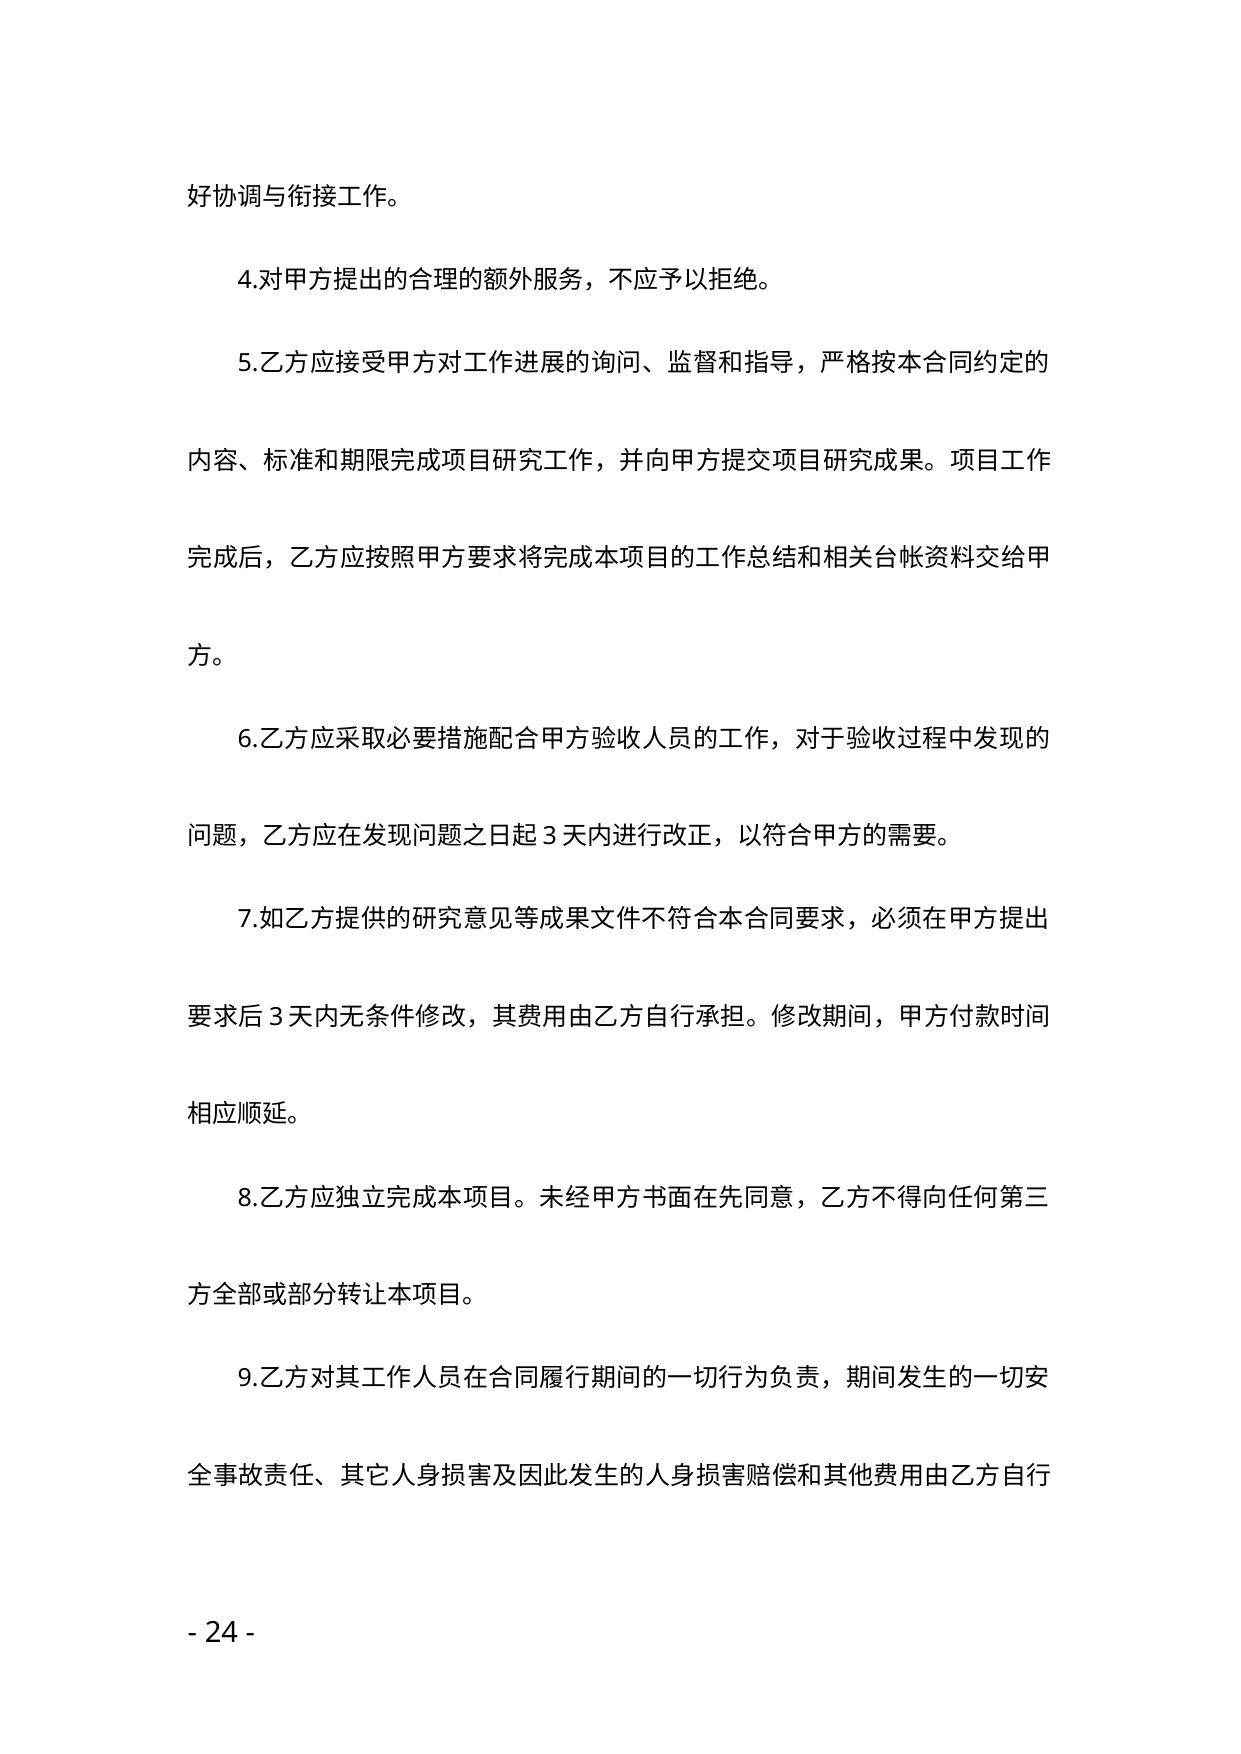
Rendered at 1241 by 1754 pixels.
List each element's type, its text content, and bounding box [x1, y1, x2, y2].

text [187, 1343, 1053, 1506]
text 4.对甲方提出的合理的额外服务，不应予以拒绝。 [187, 245, 1053, 310]
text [187, 162, 1053, 227]
text 5.乙方应接受甲方对工作进展的询问、监督和指导，严格按本合同约定的内容、标准和期限完成项目研究工作，并向甲方提交项目研究成果。项目工作完成后，乙方应按照甲方要求将完成本项目的工作总结和相关台帐资料交给甲方。 [187, 328, 1053, 686]
text 6.乙方应采取必要措施配合甲方验收人员的工作，对于验收过程中发现的问题，乙方应在发现问题之日起3天内进行改正，以符合甲方的需要。 [187, 704, 1053, 866]
text 7.如乙方提供的研究意见等成果文件不符合本合同要求，必须在甲方提出要求后3天内无条件修改，其费用由乙方自行承担。修改期间，甲方付款时间相应顺延。 [187, 884, 1053, 1144]
text 8.乙方应独立完成本项目。未经甲方书面在先同意，乙方不得向任何第三方全部或部分转让本项目。 [187, 1163, 1053, 1325]
